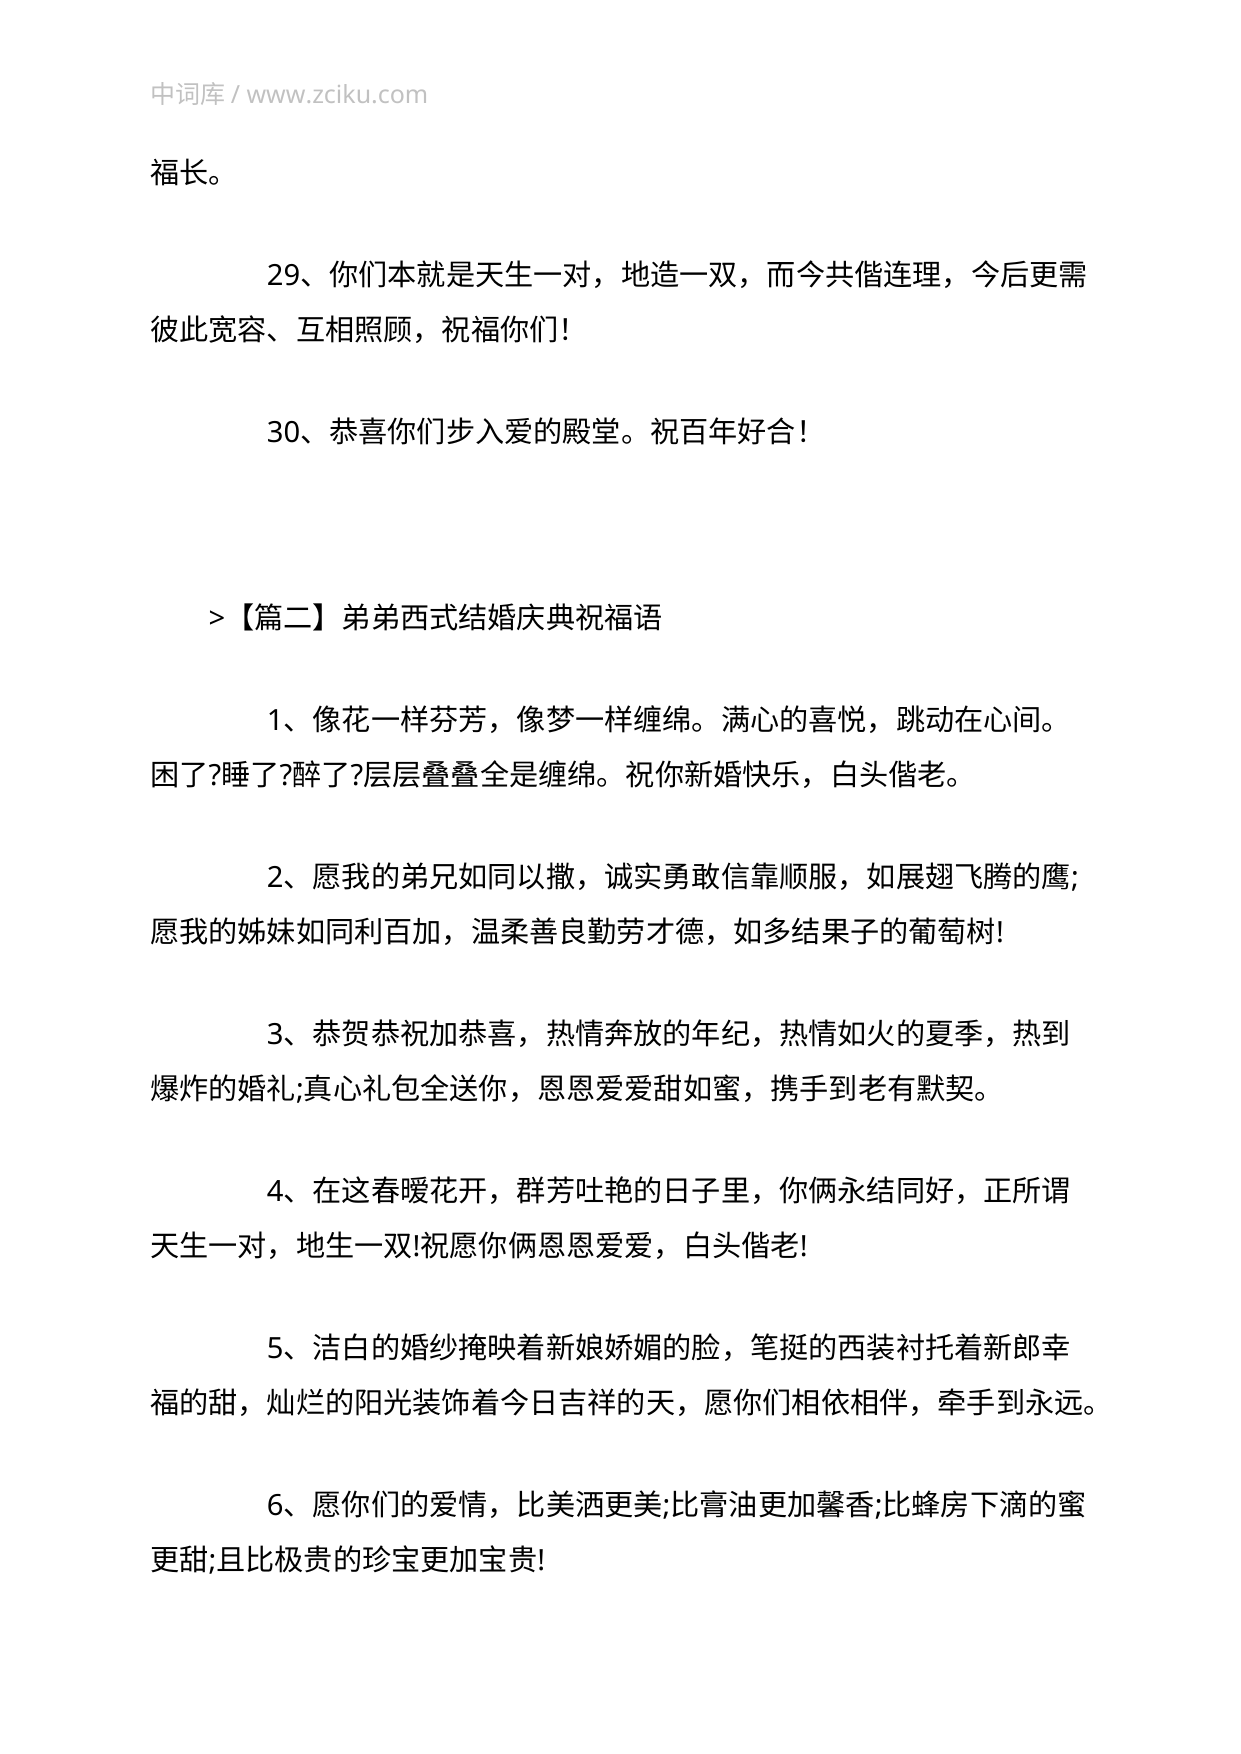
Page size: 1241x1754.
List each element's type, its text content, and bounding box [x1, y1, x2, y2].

text 1、像花一样芬芳，像梦一样缠绵。满心的喜悦，跳动在心间。困了?睡了?醉了?层层叠叠全是缠绵。祝你新婚快乐，白头偕老。 [150, 697, 1090, 794]
text 4、在这春暧花开，群芳吐艳的日子里，你俩永结同好，正所谓天生一对，地生一双!祝愿你俩恩恩爱爱，白头偕老! [150, 1168, 1090, 1265]
text 6、愿你们的爱情，比美洒更美;比膏油更加馨香;比蜂房下滴的蜜更甜;且比极贵的珍宝更加宝贵! [150, 1481, 1090, 1579]
text >【篇二】弟弟西式结婚庆典祝福语 [150, 595, 1090, 637]
text 30、恭喜你们步入爱的殿堂。祝百年好合！ [150, 408, 1090, 451]
text 3、恭贺恭祝加恭喜，热情奔放的年纪，热情如火的夏季，热到爆炸的婚礼;真心礼包全送你，恩恩爱爱甜如蜜，携手到老有默契。 [150, 1011, 1090, 1108]
text 5、洁白的婚纱掩映着新娘娇媚的脸，笔挺的西装衬托着新郎幸福的甜，灿烂的阳光装饰着今日吉祥的天，愿你们相依相伴，牵手到永远。 [150, 1324, 1090, 1422]
text 2、愿我的弟兄如同以撒，诚实勇敢信靠顺服，如展翅飞腾的鹰;愿我的姊妹如同利百加，温柔善良勤劳才德，如多结果子的葡萄树! [150, 854, 1090, 951]
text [150, 150, 1090, 192]
text 29、你们本就是天生一对，地造一双，而今共偕连理，今后更需彼此宽容、互相照顾，祝福你们！ [150, 252, 1090, 349]
